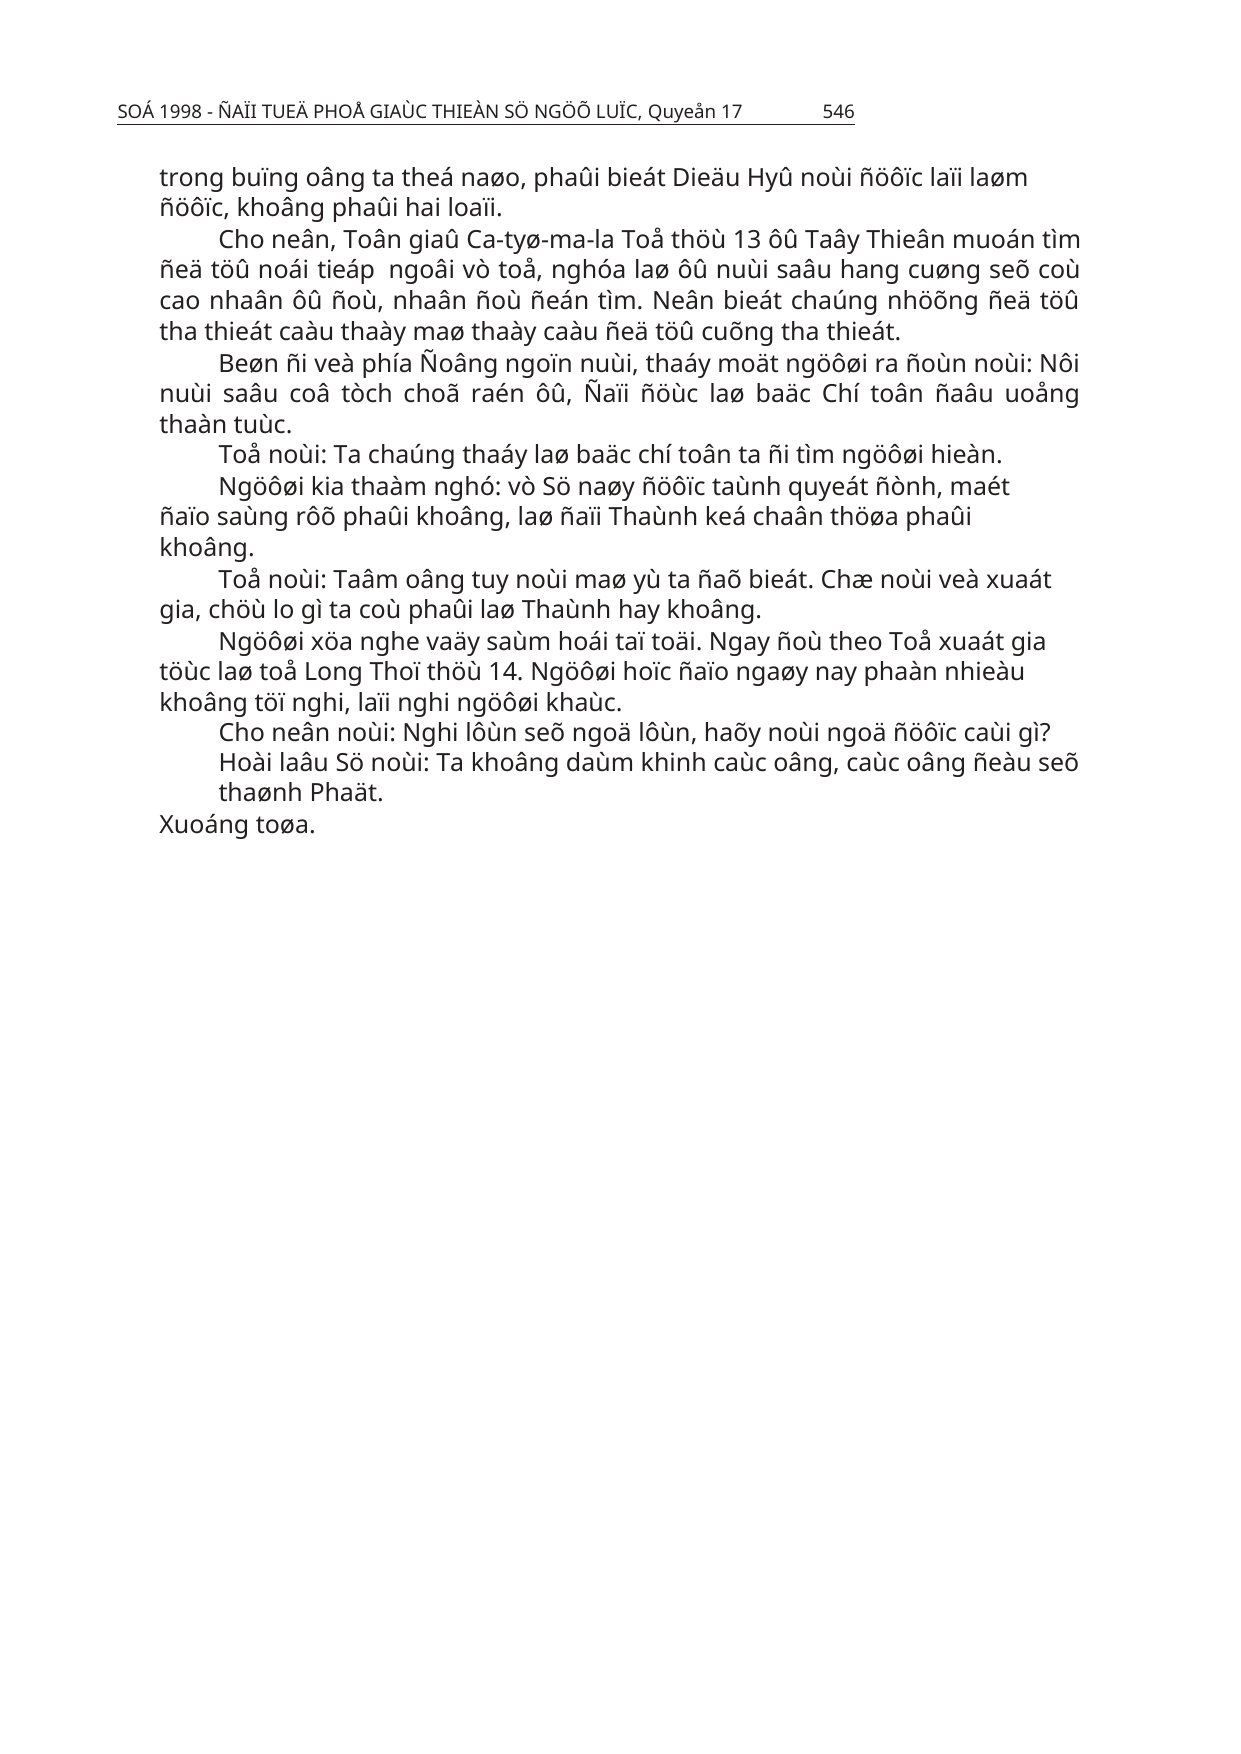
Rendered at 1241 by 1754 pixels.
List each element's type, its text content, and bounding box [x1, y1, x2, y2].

text Ngöôøi kia thaàm nghó: vò Sö naøy ñöôïc taùnh quyeát ñònh, maét ñaïo saùng rôõ phaûi khoâng, laø ñaïi Thaùnh keá chaân thöøa phaûi khoâng. [159, 471, 1073, 563]
text Toå noùi: Ta chaúng thaáy laø baäc chí toân ta ñi tìm ngöôøi hieàn. [218, 441, 1092, 469]
text Cho neân, Toân giaû Ca-tyø-ma-la Toå thöù 13 ôû Taây Thieân muoán tìm ñeä töû noái tieáp ngoâi vò toå, nghóa laø ôû nuùi saâu hang cuøng seõ coù cao nhaân ôû ñoù, nhaân ñoù ñeán tìm. Neân bieát chaúng nhöõng ñeä töû tha thieát caàu thaày maø thaày caàu ñeä töû cuõng tha thieát. [159, 224, 1082, 348]
text Toå noùi: Taâm oâng tuy noùi maø yù ta ñaõ bieát. Chæ noùi veà xuaát gia, chöù lo gì ta coù phaûi laø Thaùnh hay khoâng. [159, 563, 1073, 626]
text Cho neân noùi: Nghi lôùn seõ ngoä lôùn, haõy noùi ngoä ñöôïc caùi gì? [218, 718, 1092, 747]
text Hoài laâu Sö noùi: Ta khoâng daùm khinh caùc oâng, caùc oâng ñeàu seõ thaønh Phaät. [218, 747, 1092, 808]
text SOÁ 1998 - ÑAÏI TUEÄ PHOÅ GIAÙC THIEÀN SÖ NGÖÕ LUÏC, Quyeån 17 546 [117, 98, 1092, 123]
text Beøn ñi veà phía Ñoâng ngoïn nuùi, thaáy moät ngöôøi ra ñoùn noùi: Nôi nuùi saâu coâ tòch choã raén ôû, Ñaïi ñöùc laø baäc Chí toân ñaâu uoång thaàn tuùc. [159, 348, 1081, 441]
text Ngöôøi xöa nghe vaäy saùm hoái taï toäi. Ngay ñoù theo Toå xuaát gia töùc laø toå Long Thoï thöù 14. Ngöôøi hoïc ñaïo ngaøy nay phaàn nhieàu khoâng töï nghi, laïi nghi ngöôøi khaùc. [159, 626, 1073, 718]
text trong buïng oâng ta theá naøo, phaûi bieát Dieäu Hyû noùi ñöôïc laïi laøm ñöôïc, khoâng phaûi hai loaïi. [159, 161, 1073, 223]
text Xuoáng toøa. [159, 808, 1092, 839]
